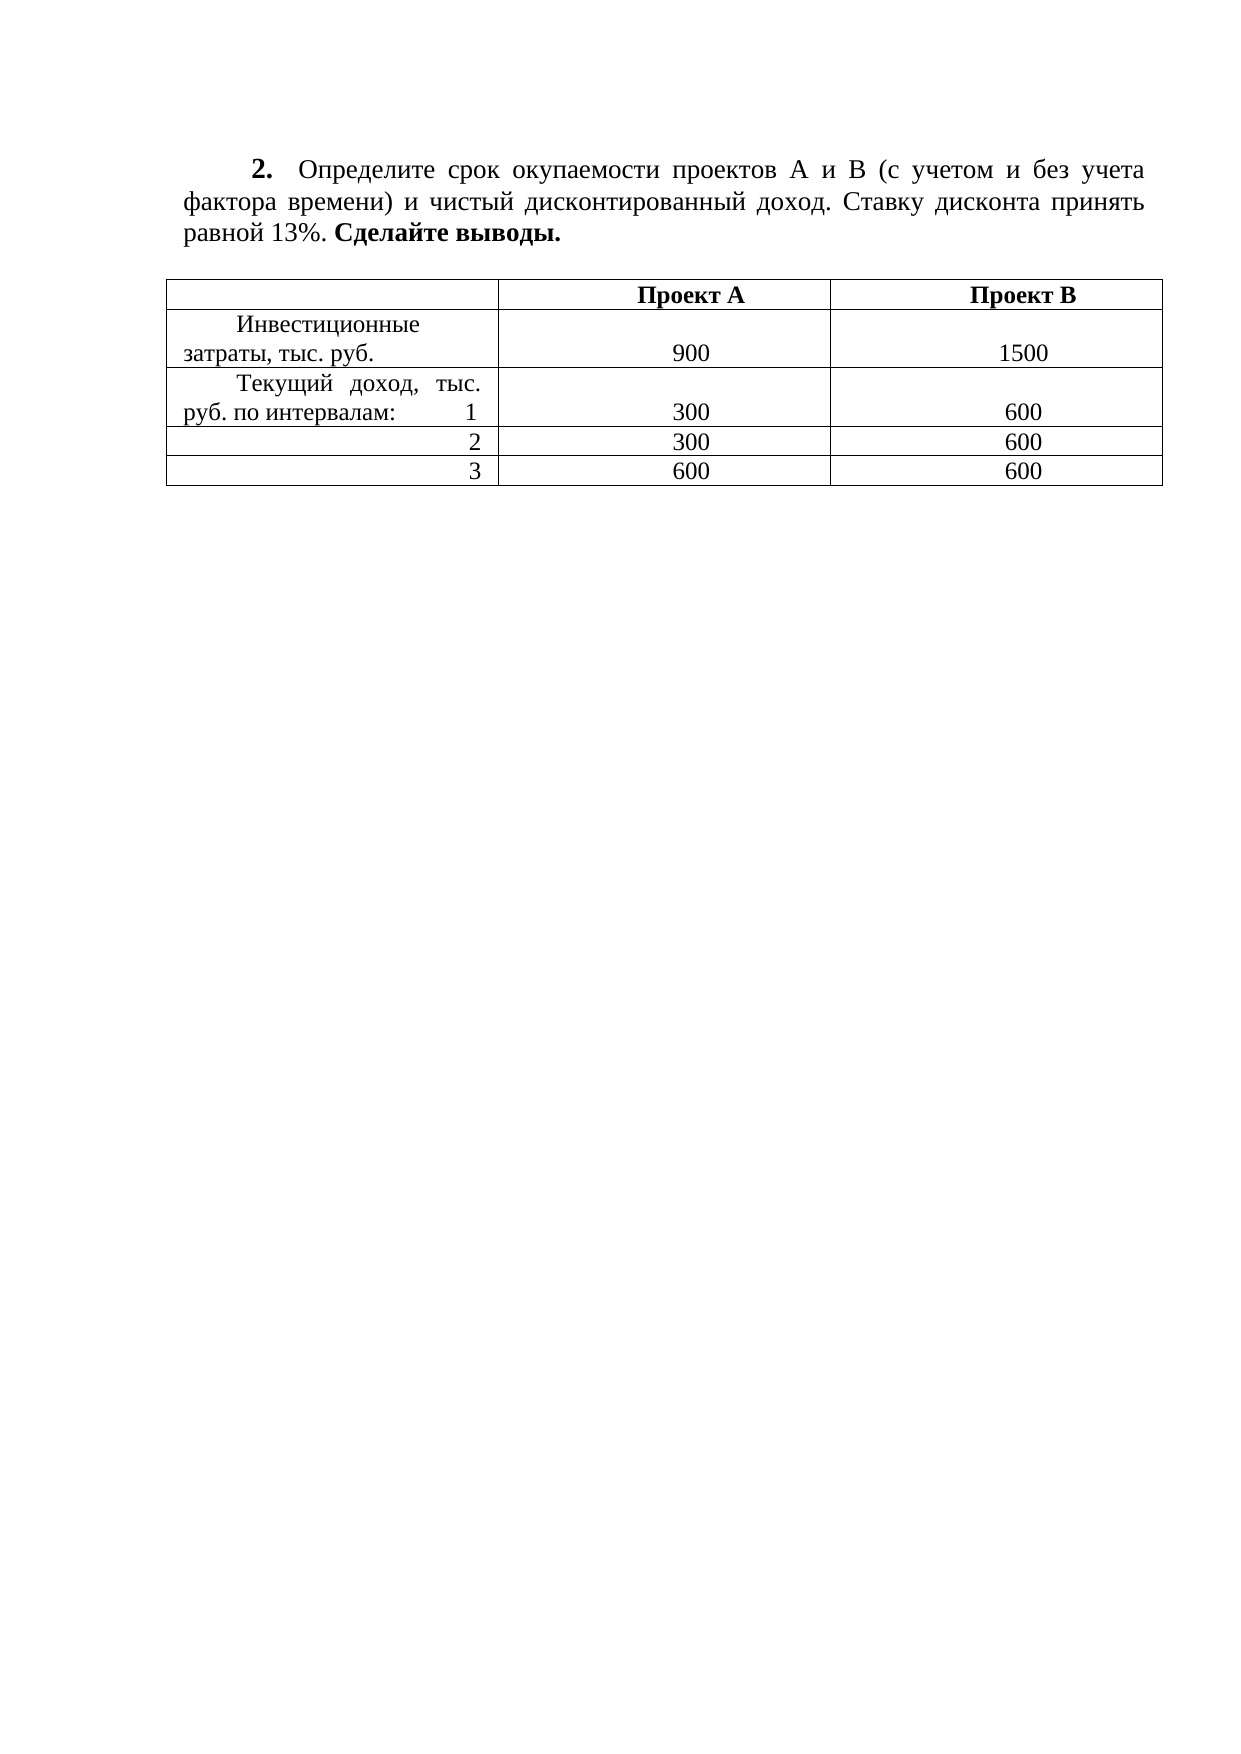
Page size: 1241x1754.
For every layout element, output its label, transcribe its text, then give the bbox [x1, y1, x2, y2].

table_header Проект В [831, 280, 1162, 308]
table_cell 600 [831, 427, 1162, 455]
table_cell 300 [499, 427, 830, 455]
table_cell 600 [499, 456, 830, 485]
table_cell 600 [831, 368, 1162, 426]
table_cell 1500 [831, 310, 1162, 367]
table_cell 3 [167, 456, 498, 485]
table_cell Инвестиционные затраты, тыс. руб. [167, 310, 498, 367]
table_cell 2 [167, 427, 498, 455]
table_cell 900 [499, 310, 830, 367]
table_cell 300 [499, 368, 830, 426]
table_cell Текущий доход, тыс. руб. по интервалам: 1 [167, 368, 498, 426]
text 2. Определите срок окупаемости проектов А и В (с учетом и без учета фактора времени) и чистый дисконтированный доход. Ставку дисконта принять равной 13%. Сделайте выводы. [183, 152, 1146, 247]
table_cell 600 [831, 456, 1162, 485]
table_header [167, 280, 498, 308]
table_header Проект А [499, 280, 830, 308]
